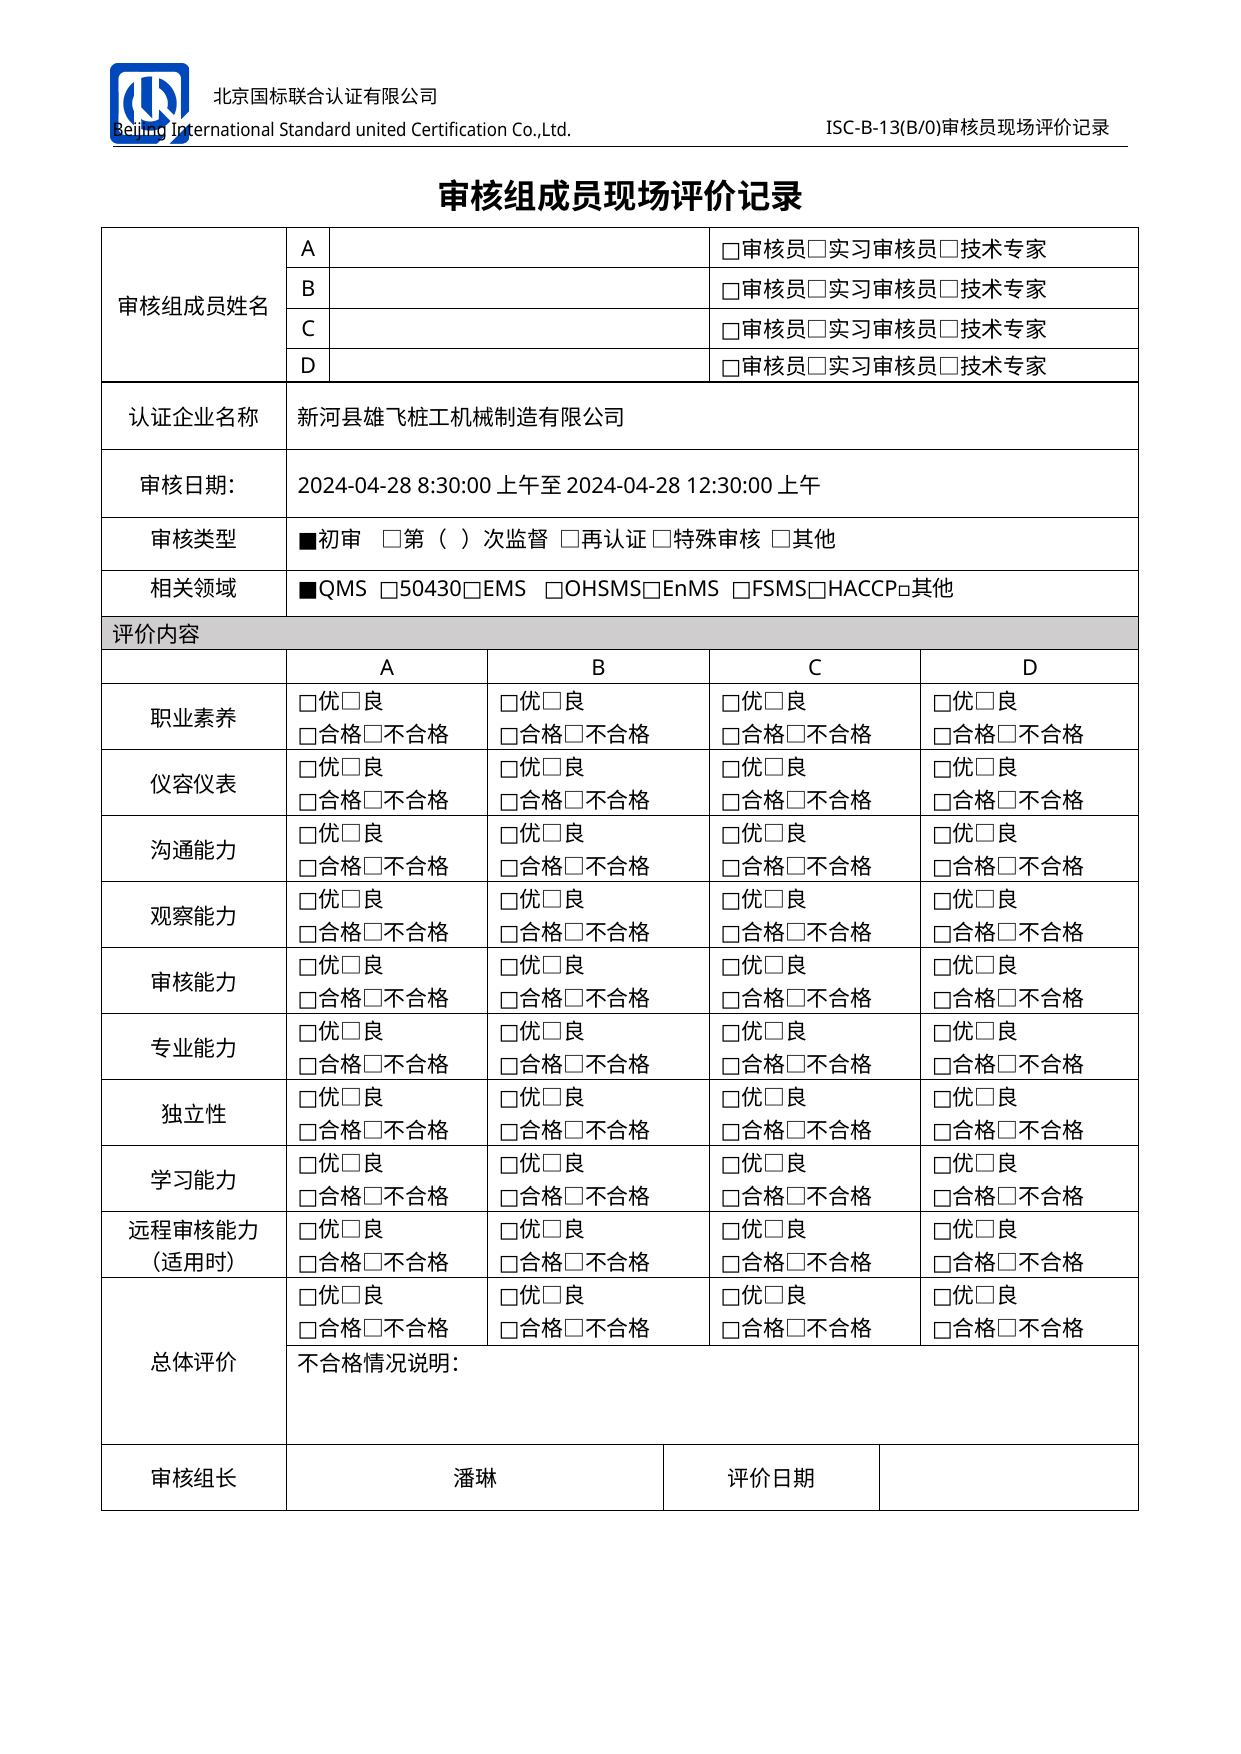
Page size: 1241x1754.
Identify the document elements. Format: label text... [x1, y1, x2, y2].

table_cell □优□良 □合格□不合格 [921, 1146, 1138, 1211]
table_cell □优□良 □合格□不合格 [488, 1014, 709, 1079]
table_cell □优□良 □合格□不合格 [488, 1146, 709, 1211]
table_cell □优□良 □合格□不合格 [710, 882, 920, 947]
table_cell [330, 309, 709, 348]
table_cell □优□良 □合格□不合格 [921, 816, 1138, 881]
table_cell [330, 268, 709, 308]
table_cell 审核类型 [102, 518, 286, 570]
table_cell □审核员□实习审核员□技术专家 [710, 349, 1138, 381]
table_cell D [921, 650, 1138, 683]
table_cell □优□良 □合格□不合格 [287, 750, 487, 815]
table_cell □审核员□实习审核员□技术专家 [710, 268, 1138, 308]
table_cell 总体评价 [102, 1278, 286, 1443]
table_cell □优□良 □合格□不合格 [710, 816, 920, 881]
table_cell □优□良 □合格□不合格 [488, 684, 709, 749]
table_cell 观察能力 [102, 882, 286, 947]
table_cell □优□良 □合格□不合格 [710, 1080, 920, 1145]
table_cell □优□良 □合格□不合格 [710, 684, 920, 749]
table_cell □优□良 □合格□不合格 [488, 948, 709, 1013]
table_cell □优□良 □合格□不合格 [710, 948, 920, 1013]
table_cell □优□良 □合格□不合格 [488, 816, 709, 881]
table_cell 不合格情况说明： [287, 1346, 1138, 1443]
table_cell □优□良 □合格□不合格 [287, 1278, 487, 1345]
table_cell □优□良 □合格□不合格 [921, 1212, 1138, 1277]
table_cell 新河县雄飞桩工机械制造有限公司 [287, 383, 1138, 449]
table_cell 审核日期： [102, 450, 286, 517]
table_cell □优□良 □合格□不合格 [921, 882, 1138, 947]
table_cell 专业能力 [102, 1014, 286, 1079]
table_cell □优□良 □合格□不合格 [921, 684, 1138, 749]
table_cell □优□良 □合格□不合格 [287, 948, 487, 1013]
table_cell □优□良 □合格□不合格 [488, 882, 709, 947]
table_cell C [287, 309, 329, 348]
table_cell □优□良 □合格□不合格 [921, 1080, 1138, 1145]
table_cell □优□良 □合格□不合格 [710, 1212, 920, 1277]
table_cell □优□良 □合格□不合格 [710, 1014, 920, 1079]
table_cell D [287, 349, 329, 381]
table_cell □优□良 □合格□不合格 [287, 684, 487, 749]
table_cell 职业素养 [102, 684, 286, 749]
table_cell A [287, 650, 487, 683]
table_cell [880, 1445, 1138, 1509]
table_cell [330, 349, 709, 381]
table_cell 仪容仪表 [102, 750, 286, 815]
table_cell □优□良 □合格□不合格 [287, 1080, 487, 1145]
table_cell ■QMS □50430□EMS □OHSMS□EnMS □FSMS□HACCP□其他 [287, 571, 1138, 616]
table_cell 认证企业名称 [102, 383, 286, 449]
table_cell 潘琳 [287, 1445, 663, 1509]
table_cell B [488, 650, 709, 683]
table_cell □优□良 □合格□不合格 [921, 1278, 1138, 1345]
table_cell □优□良 □合格□不合格 [921, 948, 1138, 1013]
table_cell 独立性 [102, 1080, 286, 1145]
table_cell ■初审 □第（ ）次监督 □再认证 □特殊审核 □其他 [287, 518, 1138, 570]
table_cell 远程审核能力 （适用时） [102, 1212, 286, 1277]
picture [110, 63, 190, 144]
table_cell 相关领域 [102, 571, 286, 616]
table_cell □优□良 □合格□不合格 [287, 1146, 487, 1211]
table_cell □优□良 □合格□不合格 [710, 750, 920, 815]
table_cell □优□良 □合格□不合格 [710, 1146, 920, 1211]
table_cell 审核能力 [102, 948, 286, 1013]
table_header 审核组成员姓名 [102, 228, 286, 381]
table_cell □优□良 □合格□不合格 [488, 1278, 709, 1345]
table_cell □审核员□实习审核员□技术专家 [710, 309, 1138, 348]
table_cell B [287, 268, 329, 308]
text 审核组成员现场评价记录 [112, 162, 1128, 227]
table_header A [287, 228, 329, 267]
table_cell 学习能力 [102, 1146, 286, 1211]
table_cell C [710, 650, 920, 683]
table_cell □优□良 □合格□不合格 [287, 882, 487, 947]
table_cell □优□良 □合格□不合格 [488, 1080, 709, 1145]
table_cell □优□良 □合格□不合格 [921, 750, 1138, 815]
table_cell □优□良 □合格□不合格 [921, 1014, 1138, 1079]
table_cell □优□良 □合格□不合格 [710, 1278, 920, 1345]
table_cell 审核组长 [102, 1445, 286, 1509]
table_cell □优□良 □合格□不合格 [287, 1014, 487, 1079]
table_header □审核员□实习审核员□技术专家 [710, 228, 1138, 267]
table_cell □优□良 □合格□不合格 [287, 816, 487, 881]
table_cell □优□良 □合格□不合格 [488, 750, 709, 815]
table_cell 评价内容 [102, 617, 1138, 649]
table_cell 沟通能力 [102, 816, 286, 881]
table_cell 评价日期 [664, 1445, 879, 1509]
table_cell 2024-04-28 8:30:00上午至2024-04-28 12:30:00上午 [287, 450, 1138, 517]
table_cell □优□良 □合格□不合格 [287, 1212, 487, 1277]
table_cell □优□良 □合格□不合格 [488, 1212, 709, 1277]
table_header [330, 228, 709, 267]
table_cell [102, 650, 286, 683]
